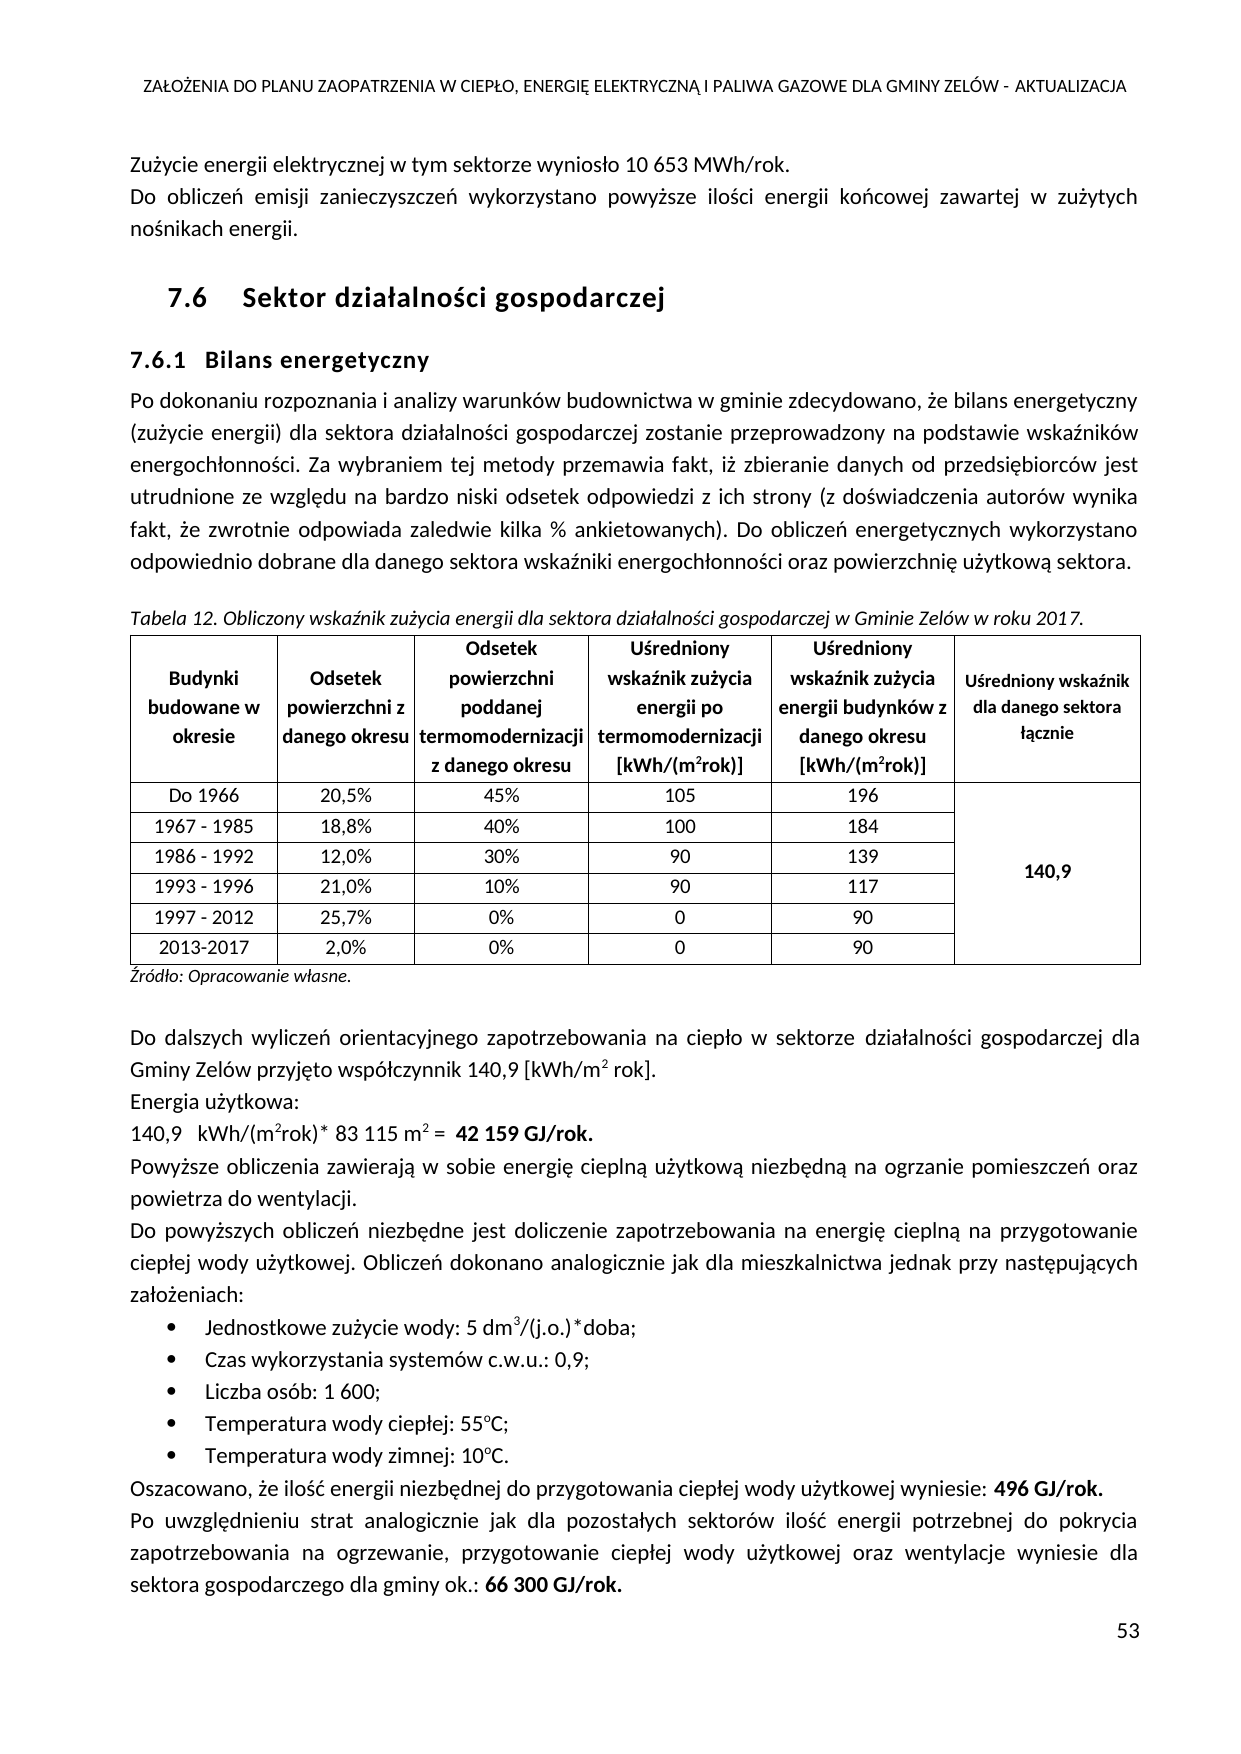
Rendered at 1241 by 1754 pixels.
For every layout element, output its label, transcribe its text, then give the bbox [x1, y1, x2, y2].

table_cell 25,7% [278, 904, 414, 933]
text Oszacowano, że ilość energii niezbędnej do przygotowania ciepłej wody użytkowej wyniesie: 496 GJ/rok. [130, 1474, 1140, 1502]
table_cell 10% [415, 874, 588, 903]
table_header Budynki budowane w okresie [131, 636, 277, 782]
table_cell 90 [772, 904, 954, 933]
text Energia użytkowa: [130, 1087, 1140, 1115]
text Powyższe obliczenia zawierają w sobie energię cieplną użytkową niezbędną na ogrzanie pomieszczeń oraz powietrza do wentylacji. [130, 1152, 1140, 1212]
table_cell 2,0% [278, 934, 414, 963]
table_cell 18,8% [278, 813, 414, 842]
table_cell 30% [415, 843, 588, 872]
table_cell 196 [772, 783, 954, 812]
list Liczba osób: 1 600; [167, 1377, 1140, 1405]
table_cell 105 [589, 783, 771, 812]
text Zużycie energii elektrycznej w tym sektorze wyniosło 10 653 MWh/rok. [130, 150, 1140, 178]
table_cell 0 [589, 934, 771, 963]
table_header Odsetek powierzchni poddanej termomodernizacji z danego okresu [415, 636, 588, 782]
table_cell 117 [772, 874, 954, 903]
table_cell 90 [589, 874, 771, 903]
list Temperatura wody zimnej: 10oC. [167, 1441, 1140, 1469]
table_cell 2013-2017 [131, 934, 277, 963]
table_cell Do 1966 [131, 783, 277, 812]
table_cell 40% [415, 813, 588, 842]
table_header Uśredniony wskaźnik zużycia energii po termomodernizacji [kWh/(m2rok)] [589, 636, 771, 782]
table_cell 139 [772, 843, 954, 872]
table_cell 1997 - 2012 [131, 904, 277, 933]
table_cell 140,9 [955, 783, 1140, 963]
table_cell 90 [589, 843, 771, 872]
text Po uwzględnieniu strat analogicznie jak dla pozostałych sektorów ilość energii potrzebnej do pokrycia zapotrzebowania na ogrzewanie, przygotowanie ciepłej wody użytkowej oraz wentylacje wyniesie dla sektora gospodarczego dla gminy ok.: 66 300 GJ/rok. [130, 1506, 1140, 1598]
table_cell 90 [772, 934, 954, 963]
text Do obliczeń emisji zanieczyszczeń wykorzystano powyższe ilości energii końcowej zawartej w zużytych nośnikach energii. [130, 182, 1140, 242]
table_cell 1986 - 1992 [131, 843, 277, 872]
table_cell 1993 - 1996 [131, 874, 277, 903]
text Źródło: Opracowanie własne. [130, 965, 1140, 987]
table_header Uśredniony wskaźnik zużycia energii budynków z danego okresu [kWh/(m2rok)] [772, 636, 954, 782]
table_header Odsetek powierzchni z danego okresu [278, 636, 414, 782]
table_cell 0% [415, 904, 588, 933]
table_cell 21,0% [278, 874, 414, 903]
table_cell 12,0% [278, 843, 414, 872]
text Do powyższych obliczeń niezbędne jest doliczenie zapotrzebowania na energię cieplną na przygotowanie ciepłej wody użytkowej. Obliczeń dokonano analogicznie jak dla mieszkalnictwa jednak przy następujących założeniach: [130, 1216, 1140, 1308]
text Do dalszych wyliczeń orientacyjnego zapotrzebowania na ciepło w sektorze działalności gospodarczej dla Gminy Zelów przyjęto współczynnik 140,9 [kWh/m2 rok]. [130, 1023, 1140, 1083]
subtitle Sektor działalności gospodarczej [167, 279, 1140, 314]
list Czas wykorzystania systemów c.w.u.: 0,9; [167, 1345, 1140, 1373]
text Po dokonaniu rozpoznania i analizy warunków budownictwa w gminie zdecydowano, że bilans energetyczny (zużycie energii) dla sektora działalności gospodarczej zostanie przeprowadzony na podstawie wskaźników energochłonności. Za wybraniem tej metody przemawia fakt, iż zbieranie danych od przedsiębiorców jest utrudnione ze względu na bardzo niski odsetek odpowiedzi z ich strony (z doświadczenia autorów wynika fakt, że zwrotnie odpowiada zaledwie kilka % ankietowanych). Do obliczeń energetycznych wykorzystano odpowiednio dobrane dla danego sektora wskaźniki energochłonności oraz powierzchnię użytkową sektora. [130, 386, 1140, 575]
text Bilans energetyczny [130, 345, 1140, 375]
table_cell 100 [589, 813, 771, 842]
table_cell 45% [415, 783, 588, 812]
list Jednostkowe zużycie wody: 5 dm3/(j.o.)*doba; [167, 1313, 1140, 1341]
table_cell 0 [589, 904, 771, 933]
list Temperatura wody ciepłej: 55oC; [167, 1409, 1140, 1437]
table_cell 184 [772, 813, 954, 842]
text Tabela 12. Obliczony wskaźnik zużycia energii dla sektora działalności gospodarczej w Gminie Zelów w roku 2017. [130, 605, 1140, 631]
table_header Uśredniony wskaźnik dla danego sektora łącznie [955, 636, 1140, 782]
table_cell 1967 - 1985 [131, 813, 277, 842]
table_cell 0% [415, 934, 588, 963]
table_cell 20,5% [278, 783, 414, 812]
text 140,9 kWh/(m2rok)* 83 115 m2 = 42 159 GJ/rok. [130, 1119, 1140, 1148]
